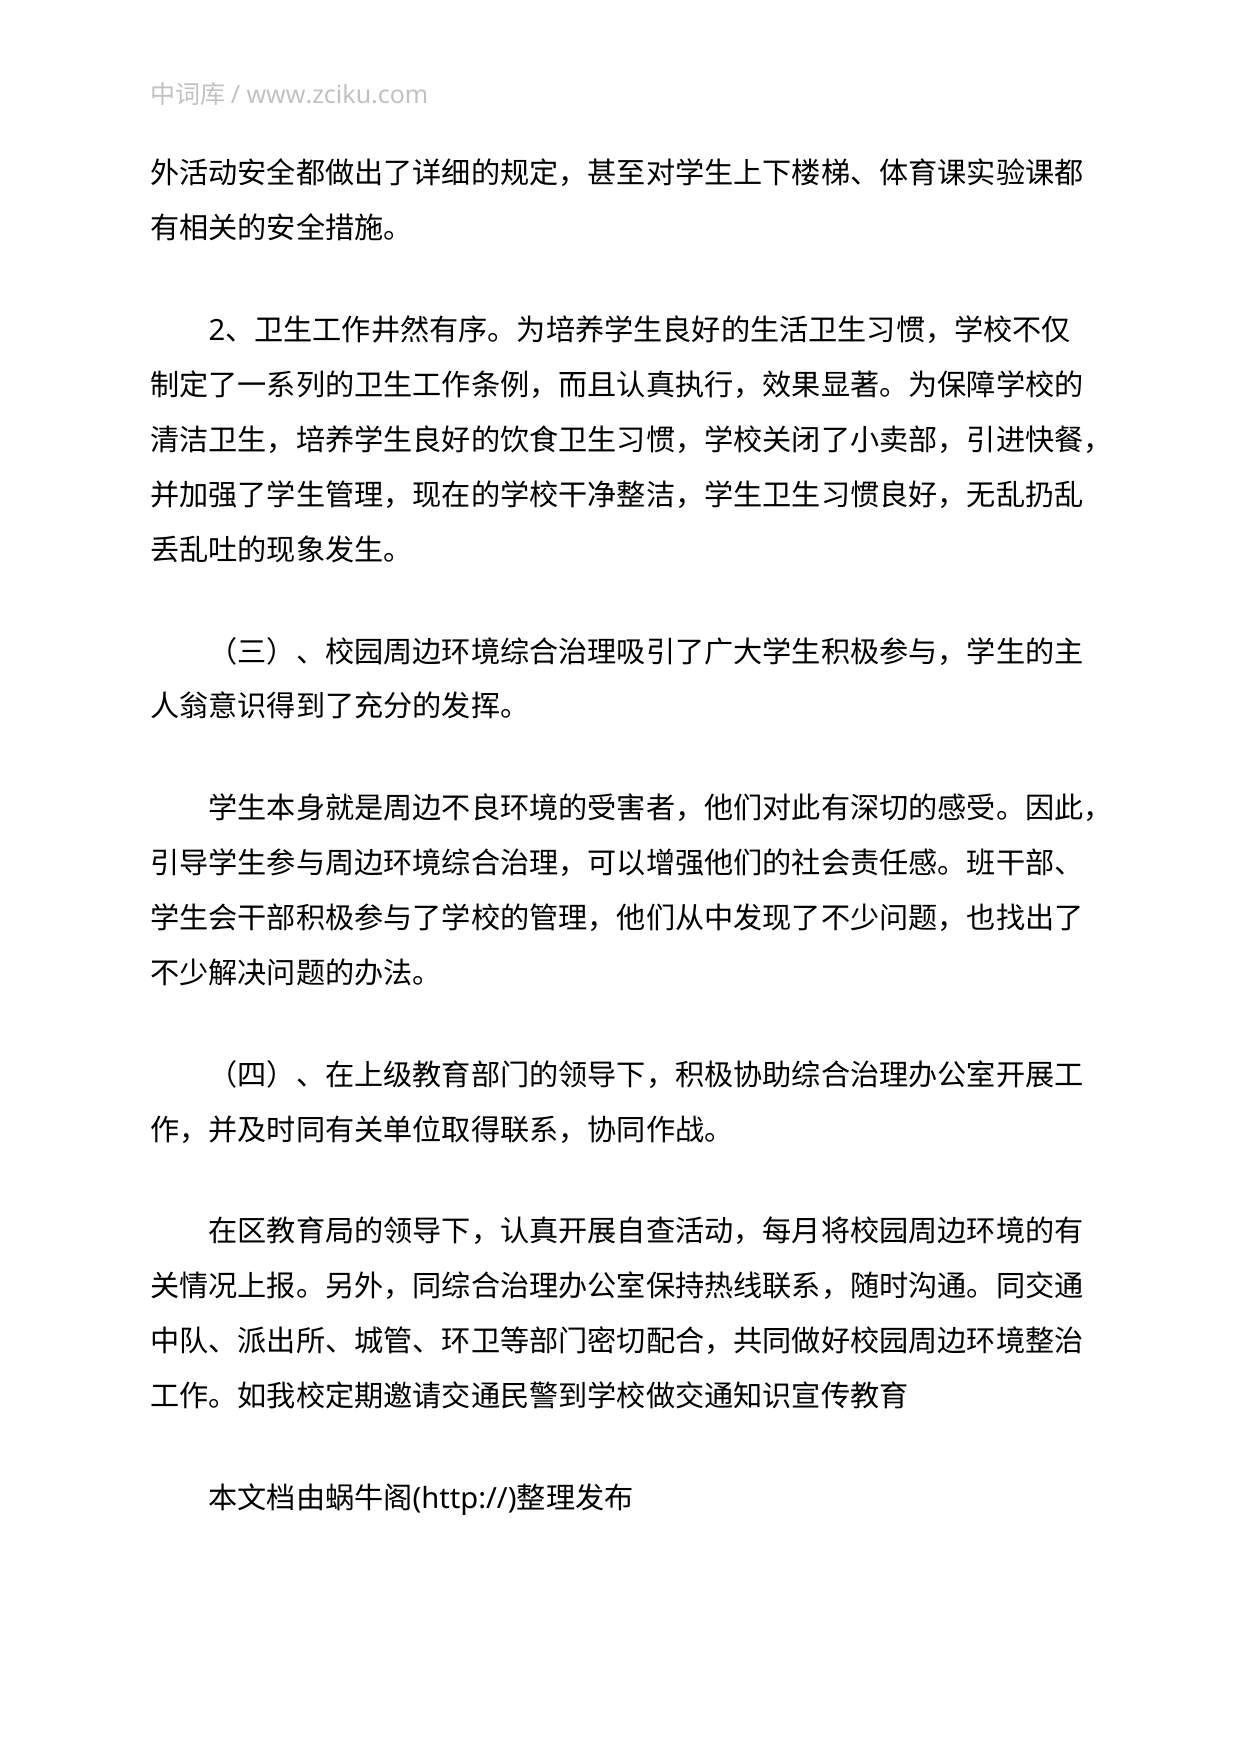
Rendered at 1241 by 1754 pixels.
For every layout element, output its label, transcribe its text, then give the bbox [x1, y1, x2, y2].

text 本文档由蜗牛阁(http://)整理发布 [150, 1474, 1090, 1517]
text 学生本身就是周边不良环境的受害者，他们对此有深切的感受。因此，引导学生参与周边环境综合治理，可以增强他们的社会责任感。班干部、学生会干部积极参与了学校的管理，他们从中发现了不少问题，也找出了不少解决问题的办法。 [150, 785, 1090, 992]
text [150, 150, 1090, 247]
text 2、卫生工作井然有序。为培养学生良好的生活卫生习惯，学校不仅制定了一系列的卫生工作条例，而且认真执行，效果显著。为保障学校的清洁卫生，培养学生良好的饮食卫生习惯，学校关闭了小卖部，引进快餐，并加强了学生管理，现在的学校干净整洁，学生卫生习惯良好，无乱扔乱丢乱吐的现象发生。 [150, 307, 1090, 569]
text （三）、校园周边环境综合治理吸引了广大学生积极参与，学生的主人翁意识得到了充分的发挥。 [150, 628, 1090, 725]
text 在区教育局的领导下，认真开展自查活动，每月将校园周边环境的有关情况上报。另外，同综合治理办公室保持热线联系，随时沟通。同交通中队、派出所、城管、环卫等部门密切配合，共同做好校园周边环境整治工作。如我校定期邀请交通民警到学校做交通知识宣传教育 [150, 1208, 1090, 1415]
text （四）、在上级教育部门的领导下，积极协助综合治理办公室开展工作，并及时同有关单位取得联系，协同作战。 [150, 1051, 1090, 1148]
